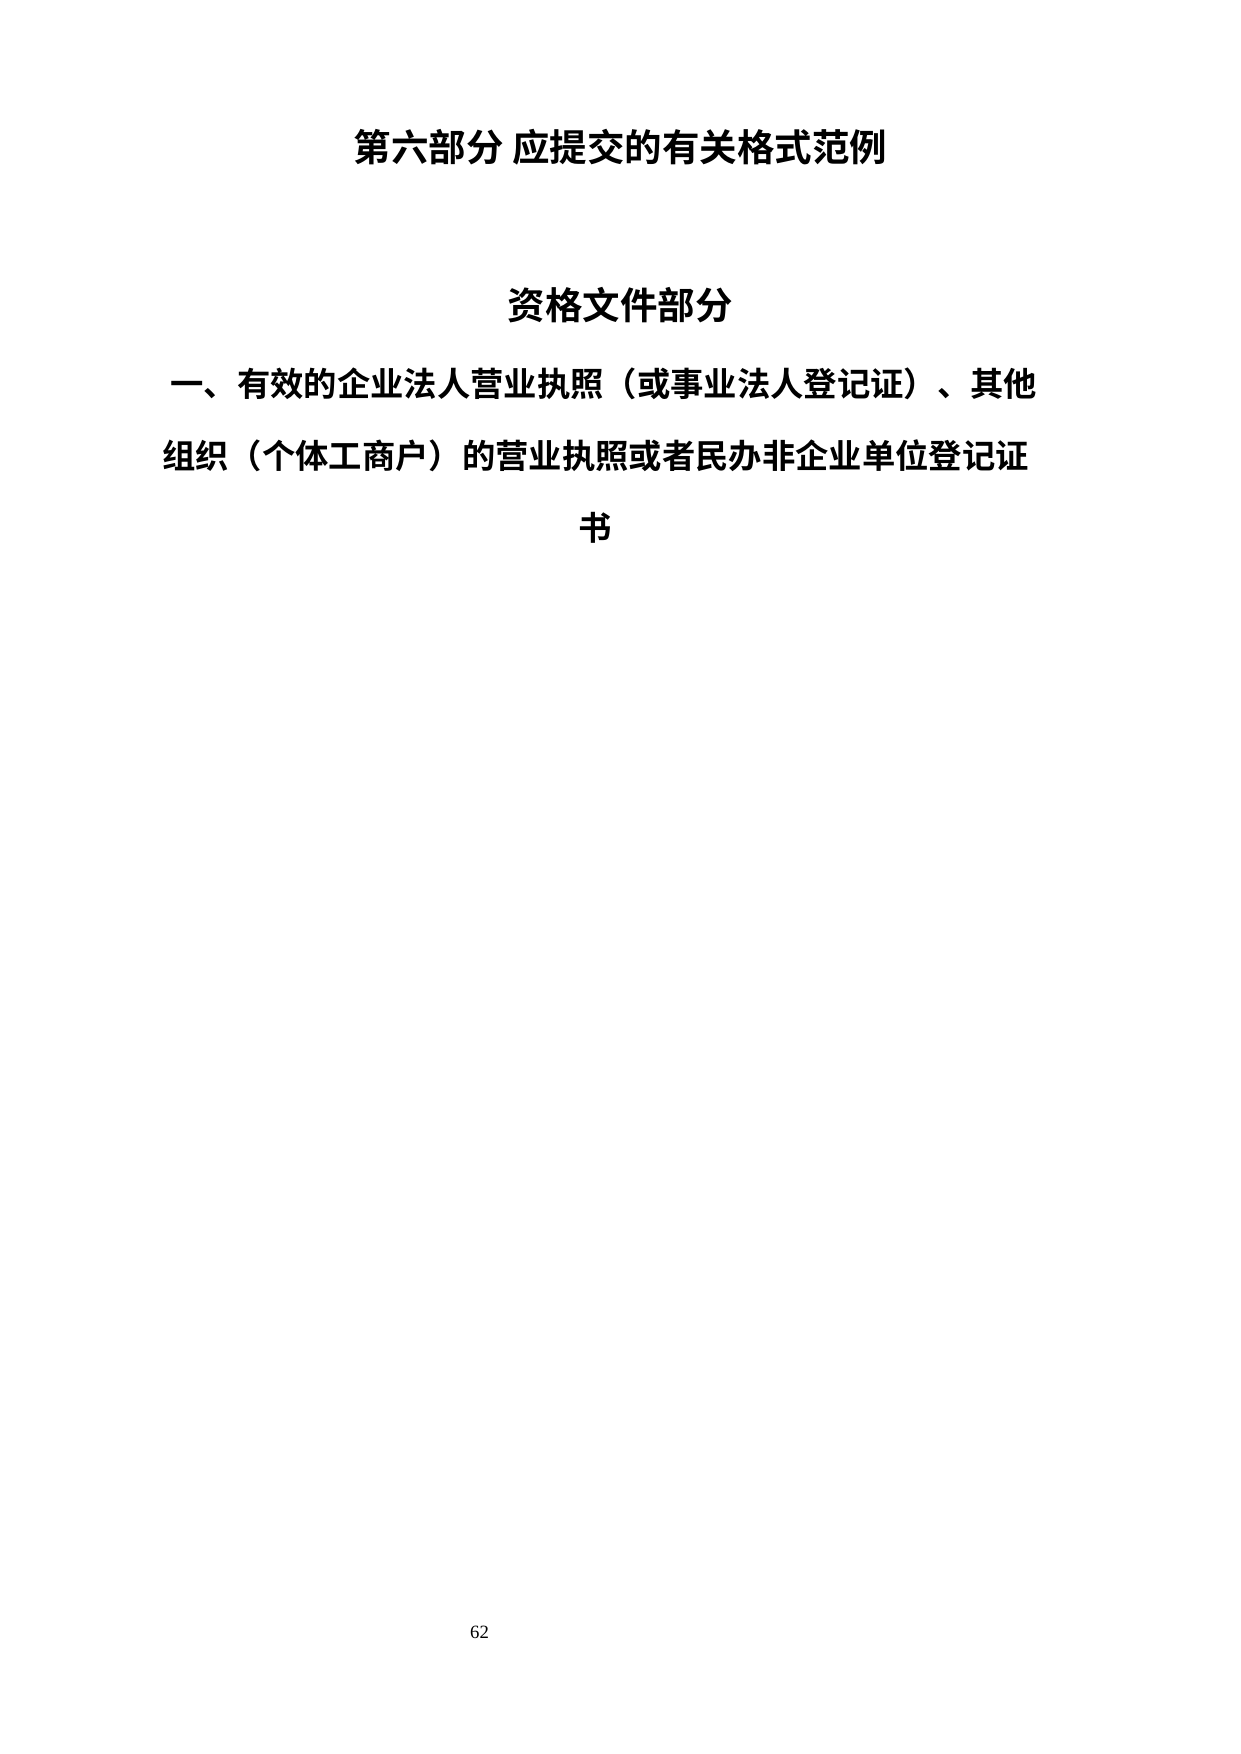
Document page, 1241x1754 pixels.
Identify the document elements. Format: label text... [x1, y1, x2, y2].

text 第六部分 应提交的有关格式范例 [148, 118, 1093, 172]
text 一、有效的企业法人营业执照（或事业法人登记证）、其他组织（个体工商户）的营业执照或者民办非企业单位登记证书 [148, 357, 1043, 550]
text 资格文件部分 [148, 276, 1093, 330]
